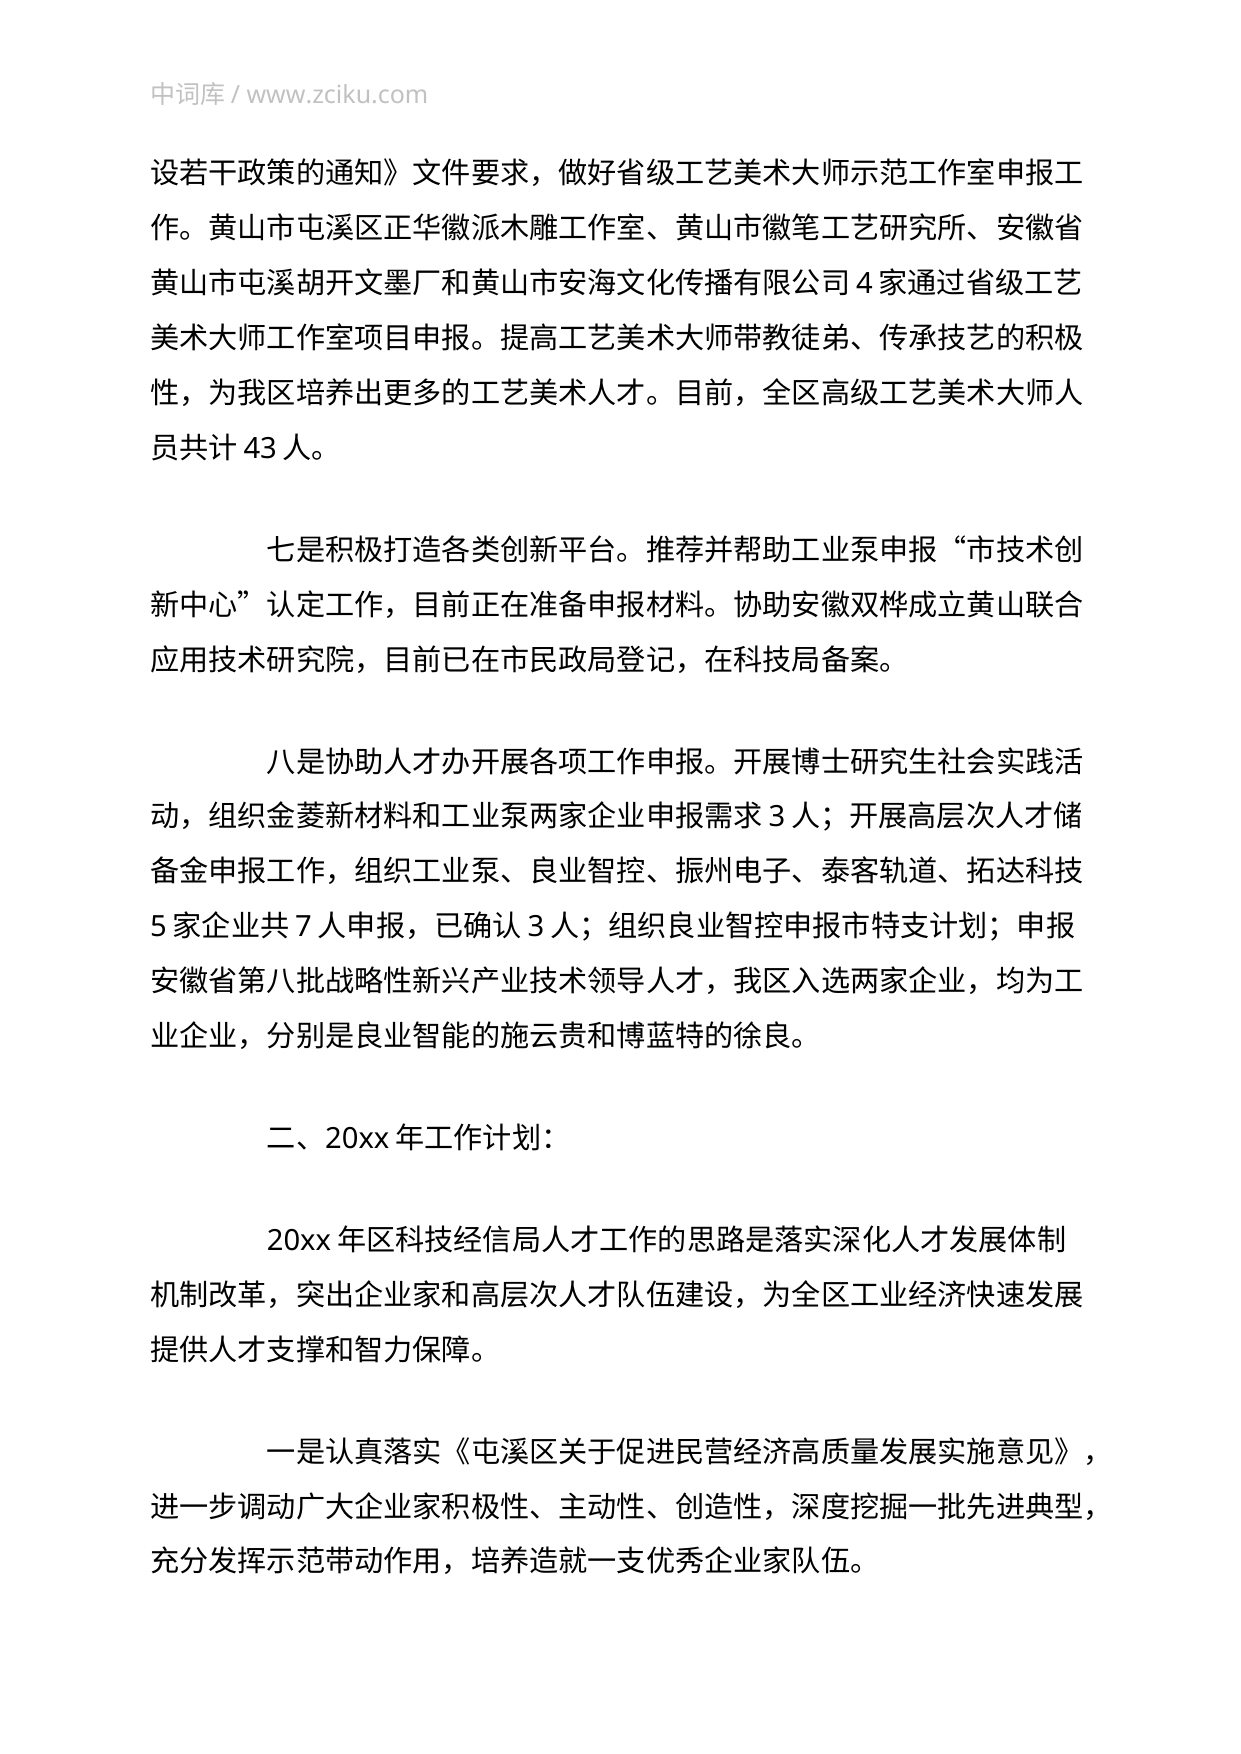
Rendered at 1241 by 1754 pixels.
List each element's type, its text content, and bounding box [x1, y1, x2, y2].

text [150, 150, 1090, 467]
text 二、20xx年工作计划： [150, 1114, 1090, 1157]
text 八是协助人才办开展各项工作申报。开展博士研究生社会实践活动，组织金菱新材料和工业泵两家企业申报需求3人；开展高层次人才储备金申报工作，组织工业泵、良业智控、振州电子、泰客轨道、拓达科技5家企业共7人申报，已确认3人；组织良业智控申报市特支计划；申报安徽省第八批战略性新兴产业技术领导人才，我区入选两家企业，均为工业企业，分别是良业智能的施云贵和博蓝特的徐良。 [150, 738, 1090, 1055]
text 一是认真落实《屯溪区关于促进民营经济高质量发展实施意见》，进一步调动广大企业家积极性、主动性、创造性，深度挖掘一批先进典型，充分发挥示范带动作用，培养造就一支优秀企业家队伍。 [150, 1428, 1090, 1580]
text 七是积极打造各类创新平台。推荐并帮助工业泵申报“市技术创新中心”认定工作，目前正在准备申报材料。协助安徽双桦成立黄山联合应用技术研究院，目前已在市民政局登记，在科技局备案。 [150, 527, 1090, 679]
text 20xx年区科技经信局人才工作的思路是落实深化人才发展体制机制改革，突出企业家和高层次人才队伍建设，为全区工业经济快速发展提供人才支撑和智力保障。 [150, 1217, 1090, 1369]
